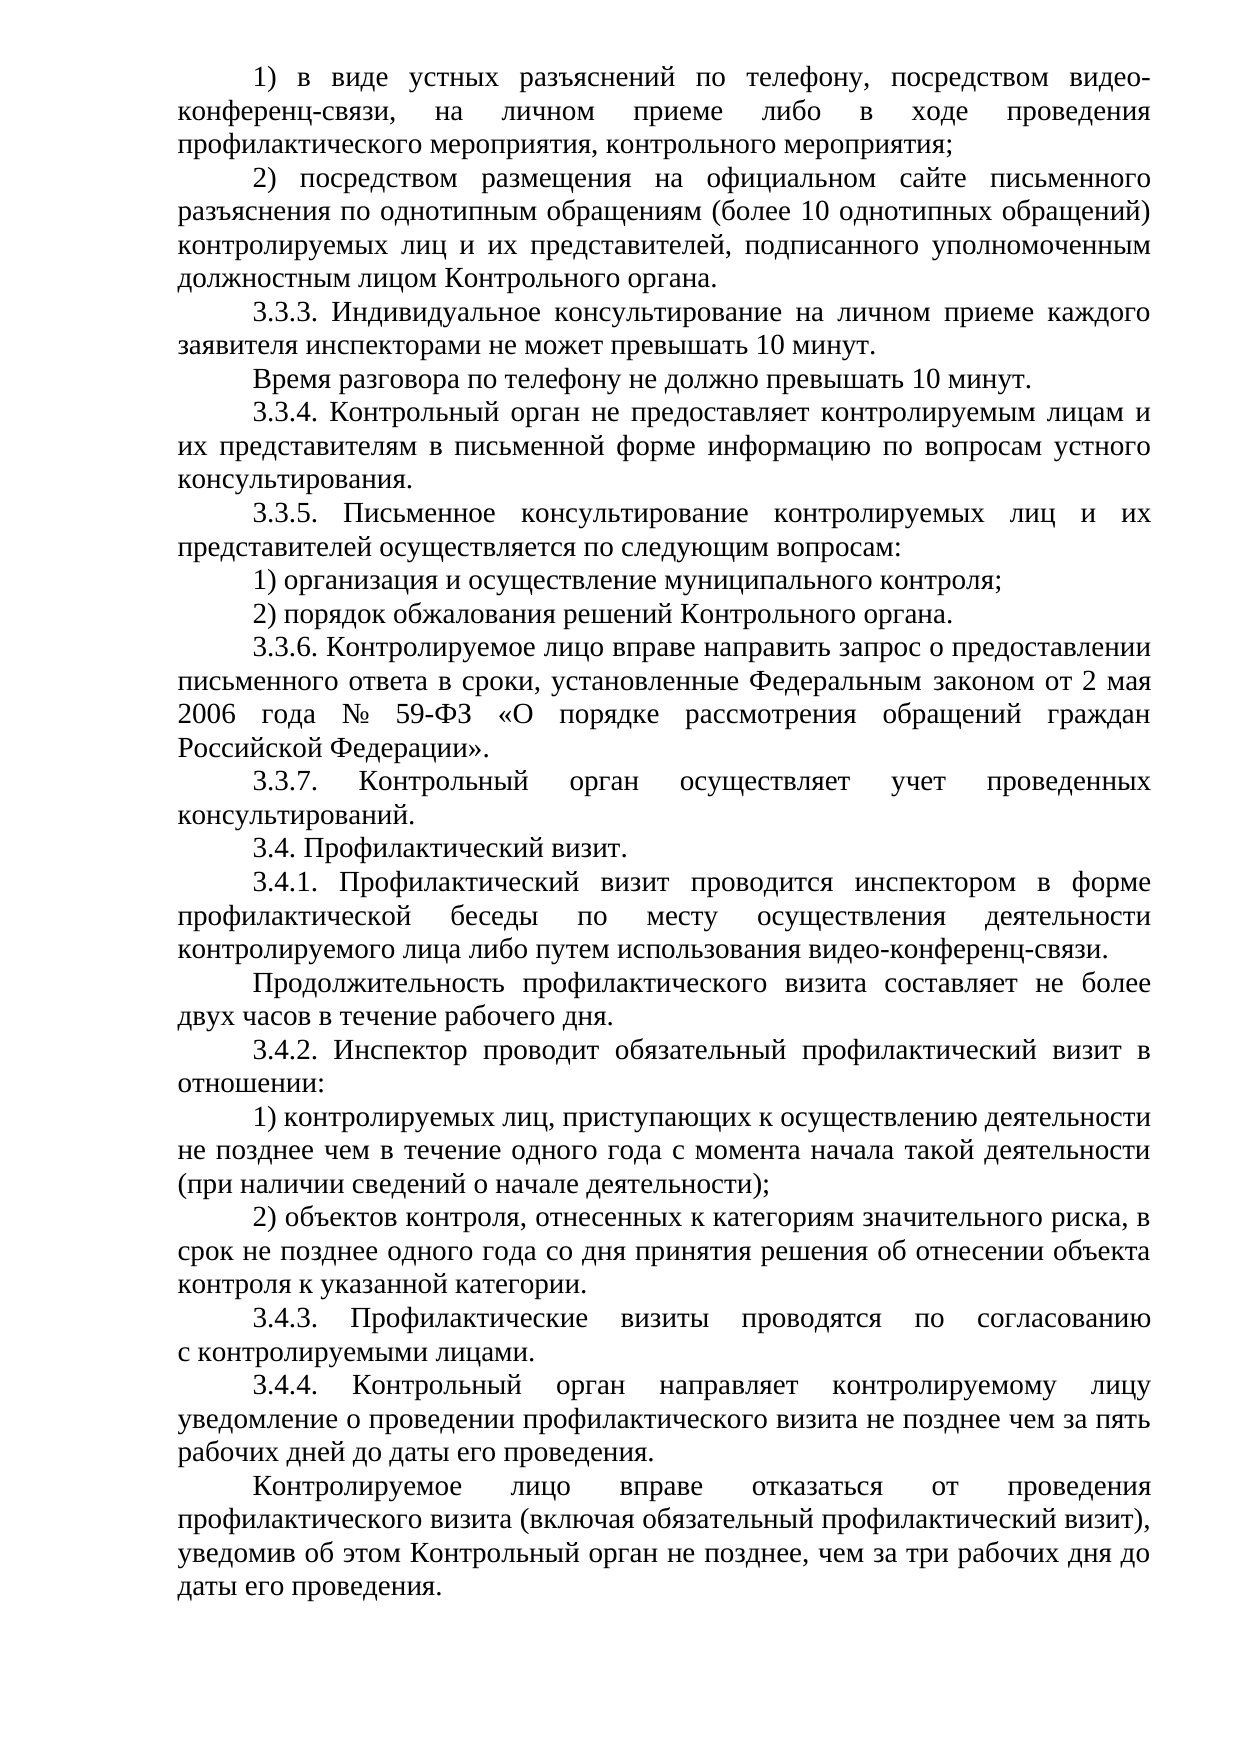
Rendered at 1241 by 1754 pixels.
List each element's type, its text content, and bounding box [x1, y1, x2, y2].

text Продолжительность профилактического визита составляет не более двух часов в течение рабочего дня. [177, 965, 1152, 1032]
text 3.3.3. Индивидуальное консультирование на личном приеме каждого заявителя инспекторами не может превышать 10 минут. [177, 294, 1152, 361]
text 1) контролируемых лиц, приступающих к осуществлению деятельности не позднее чем в течение одного года с момента начала такой деятельности (при наличии сведений о начале деятельности); [177, 1099, 1152, 1199]
text 3.4.1. Профилактический визит проводится инспектором в форме профилактической беседы по месту осуществления деятельности контролируемого лица либо путем использования видео-конференц-связи. [177, 864, 1152, 965]
text 1) в виде устных разъяснений по телефону, посредством видео-конференц-связи, на личном приеме либо в ходе проведения профилактического мероприятия, контрольного мероприятия; [177, 59, 1152, 160]
text 2) порядок обжалования решений Контрольного органа. [177, 596, 1152, 629]
text Время разговора по телефону не должно превышать 10 минут. [177, 361, 1152, 394]
text 3.4.2. Инспектор проводит обязательный профилактический визит в отношении: [177, 1032, 1152, 1099]
text Контролируемое лицо вправе отказаться от проведения профилактического визита (включая обязательный профилактический визит), уведомив об этом Контрольный орган не позднее, чем за три рабочих дня до даты его проведения. [177, 1468, 1152, 1602]
text 3.4.4. Контрольный орган направляет контролируемому лицу уведомление о проведении профилактического визита не позднее чем за пять рабочих дней до даты его проведения. [177, 1367, 1152, 1468]
text 3.3.5. Письменное консультирование контролируемых лиц и их представителей осуществляется по следующим вопросам: [177, 495, 1152, 562]
text 3.3.4. Контрольный орган не предоставляет контролируемым лицам и их представителям в письменной форме информацию по вопросам устного консультирования. [177, 394, 1152, 495]
text 3.3.7. Контрольный орган осуществляет учет проведенных консультирований. [177, 763, 1152, 831]
text 1) организация и осуществление муниципального контроля; [177, 562, 1152, 596]
text 2) объектов контроля, отнесенных к категориям значительного риска, в срок не позднее одного года со дня принятия решения об отнесении объекта контроля к указанной категории. [177, 1199, 1152, 1300]
text 3.3.6. Контролируемое лицо вправе направить запрос о предоставлении письменного ответа в сроки, установленные Федеральным законом от 2 мая 2006 года № 59-ФЗ «О порядке рассмотрения обращений граждан Российской Федерации». [177, 629, 1152, 763]
text 2) посредством размещения на официальном сайте письменного разъяснения по однотипным обращениям (более 10 однотипных обращений) контролируемых лиц и их представителей, подписанного уполномоченным должностным лицом Контрольного органа. [177, 160, 1152, 294]
text 3.4. Профилактический визит. [177, 831, 1152, 864]
text 3.4.3. Профилактические визиты проводятся по согласованию с контролируемыми лицами. [177, 1300, 1152, 1367]
